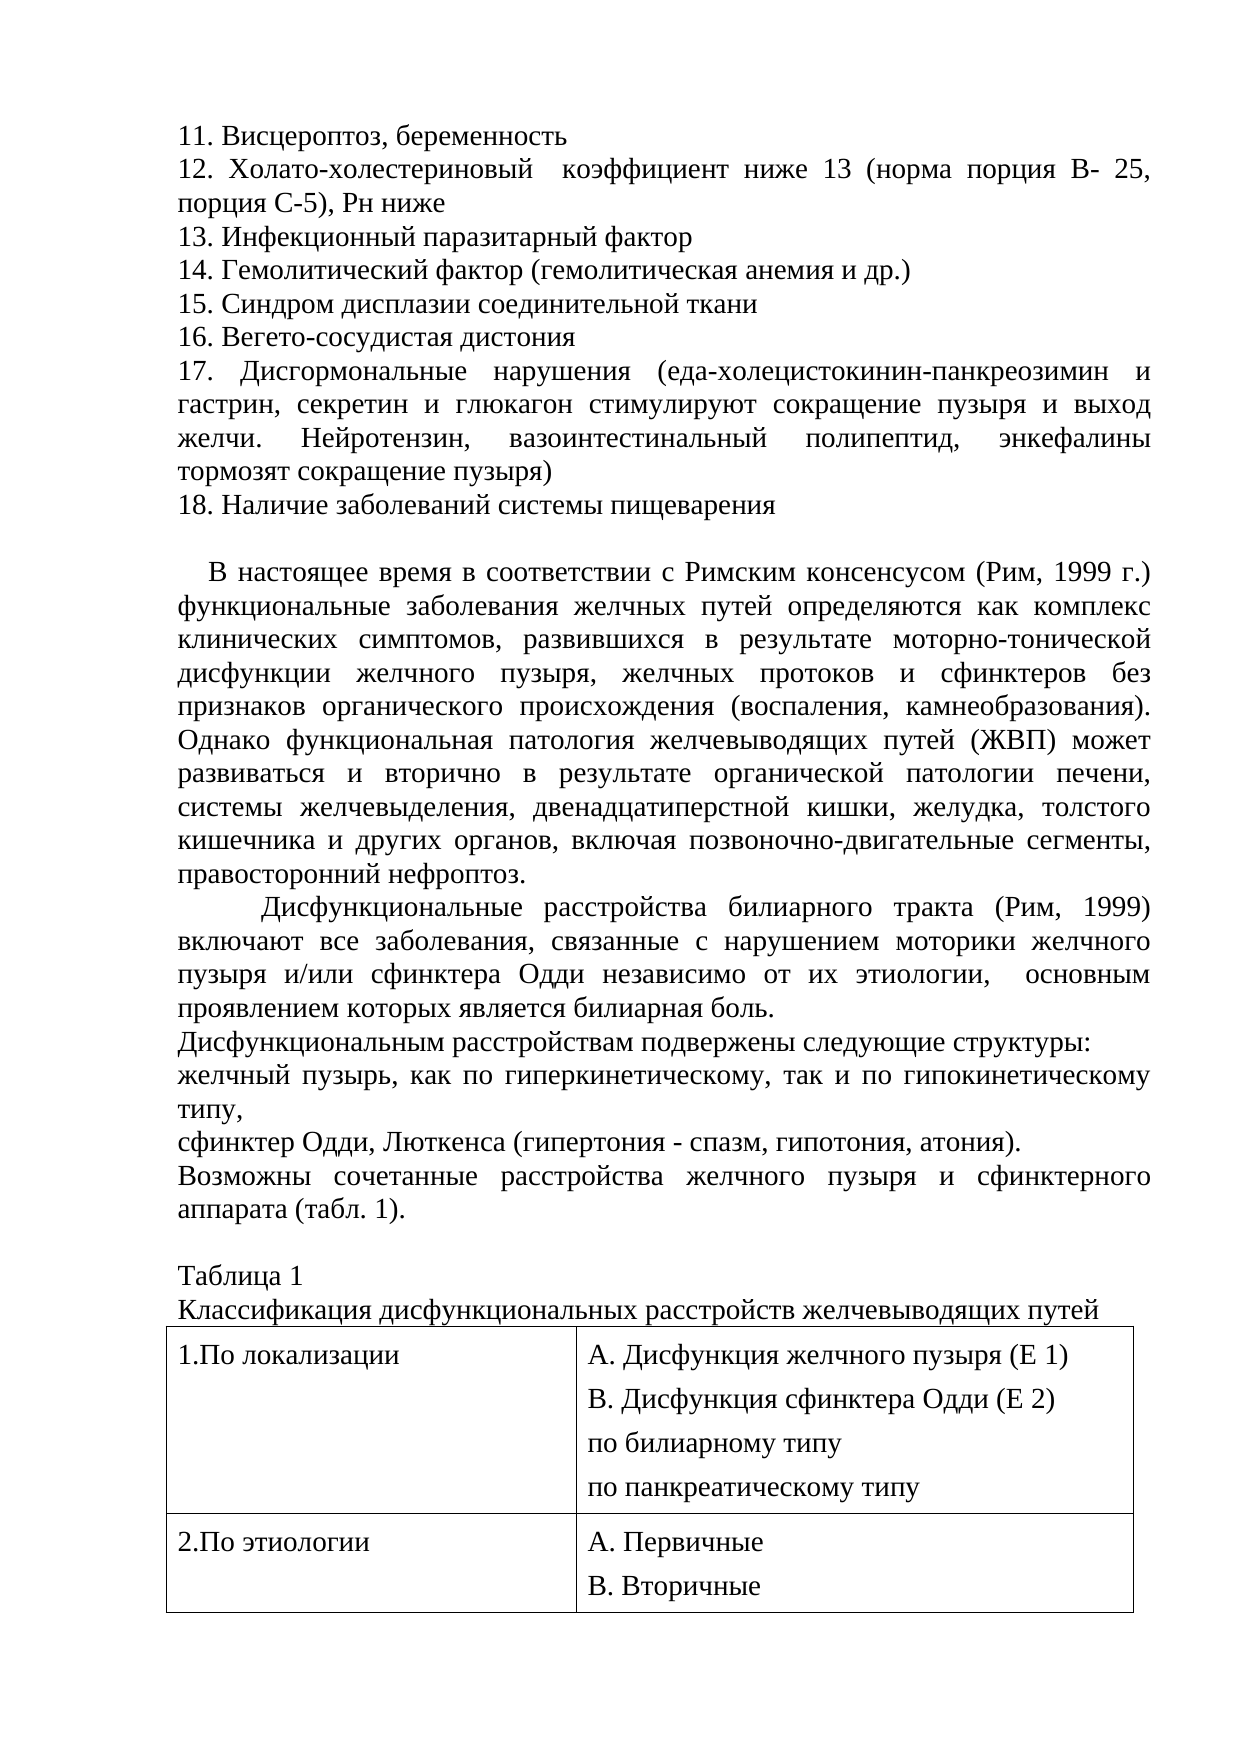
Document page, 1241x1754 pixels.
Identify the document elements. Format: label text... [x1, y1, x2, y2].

text Классификация дисфункциональных расстройств желчевыводящих путей [177, 1292, 1152, 1326]
text Дисфункциональным расстройствам подвержены следующие структуры: [177, 1024, 1152, 1057]
text 17. Дисгормональные нарушения (еда-холецистокинин-панкреозимин и гастрин, секретин и глюкагон стимулируют сокращение пузыря и выход желчи. Нейротензин, вазоинтестинальный полипептид, энкефалины тормозят сокращение пузыря) [177, 353, 1152, 487]
text 12. Холато-холестериновый коэффициент ниже 13 (норма порция В- 25, порция С-5), Рн ниже [177, 152, 1152, 219]
text 16. Вегето-сосудистая дистония [177, 319, 1152, 353]
text 13. Инфекционный паразитарный фактор [177, 219, 1152, 252]
text 18. Наличие заболеваний системы пищеварения [177, 487, 1152, 521]
table_header 1.По локализации [167, 1327, 576, 1513]
text Дисфункциональные расстройства билиарного тракта (Рим, 1999) включают все заболевания, связанные с нарушением моторики желчного пузыря и/или сфинктера Одди независимо от их этиологии, основным проявлением которых является билиарная боль. [177, 889, 1152, 1024]
table_header А. Дисфункция желчного пузыря (Е 1) В. Дисфункция сфинктера Одди (Е 2) по билиарному типу по панкреатическому типу [577, 1327, 1133, 1513]
text 11. Висцероптоз, беременность [177, 118, 1152, 152]
text 14. Гемолитический фактор (гемолитическая анемия и др.) [177, 252, 1152, 286]
text Таблица 1 [177, 1258, 1152, 1292]
text Возможны сочетанные расстройства желчного пузыря и сфинктерного аппарата (табл. 1). [177, 1158, 1152, 1225]
text сфинктер Одди, Люткенса (гипертония - спазм, гипотония, атония). [177, 1124, 1152, 1158]
text 15. Синдром дисплазии соединительной ткани [177, 286, 1152, 319]
text желчный пузырь, как по гиперкинетическому, так и по гипокинетическому типу, [177, 1057, 1152, 1124]
table_cell 2.По этиологии [167, 1514, 576, 1612]
text В настоящее время в соответствии с Римским консенсусом (Рим, .) функциональные заболевания желчных путей определяются как комплекс клинических симптомов, развившихся в результате моторно-тонической дисфункции желчного пузыря, желчных протоков и сфинктеров без признаков органического происхождения (воспаления, камнеобразования). Однако функциональная патология желчевыводящих путей (ЖВП) может развиваться и вторично в результате органической патологии печени, системы желчевыделения, двенадцатиперстной кишки, желудка, толстого кишечника и других органов, включая позвоночно-двигательные сегменты, правосторонний нефроптоз. [177, 554, 1152, 889]
table_cell А. Первичные В. Вторичные [577, 1514, 1133, 1612]
